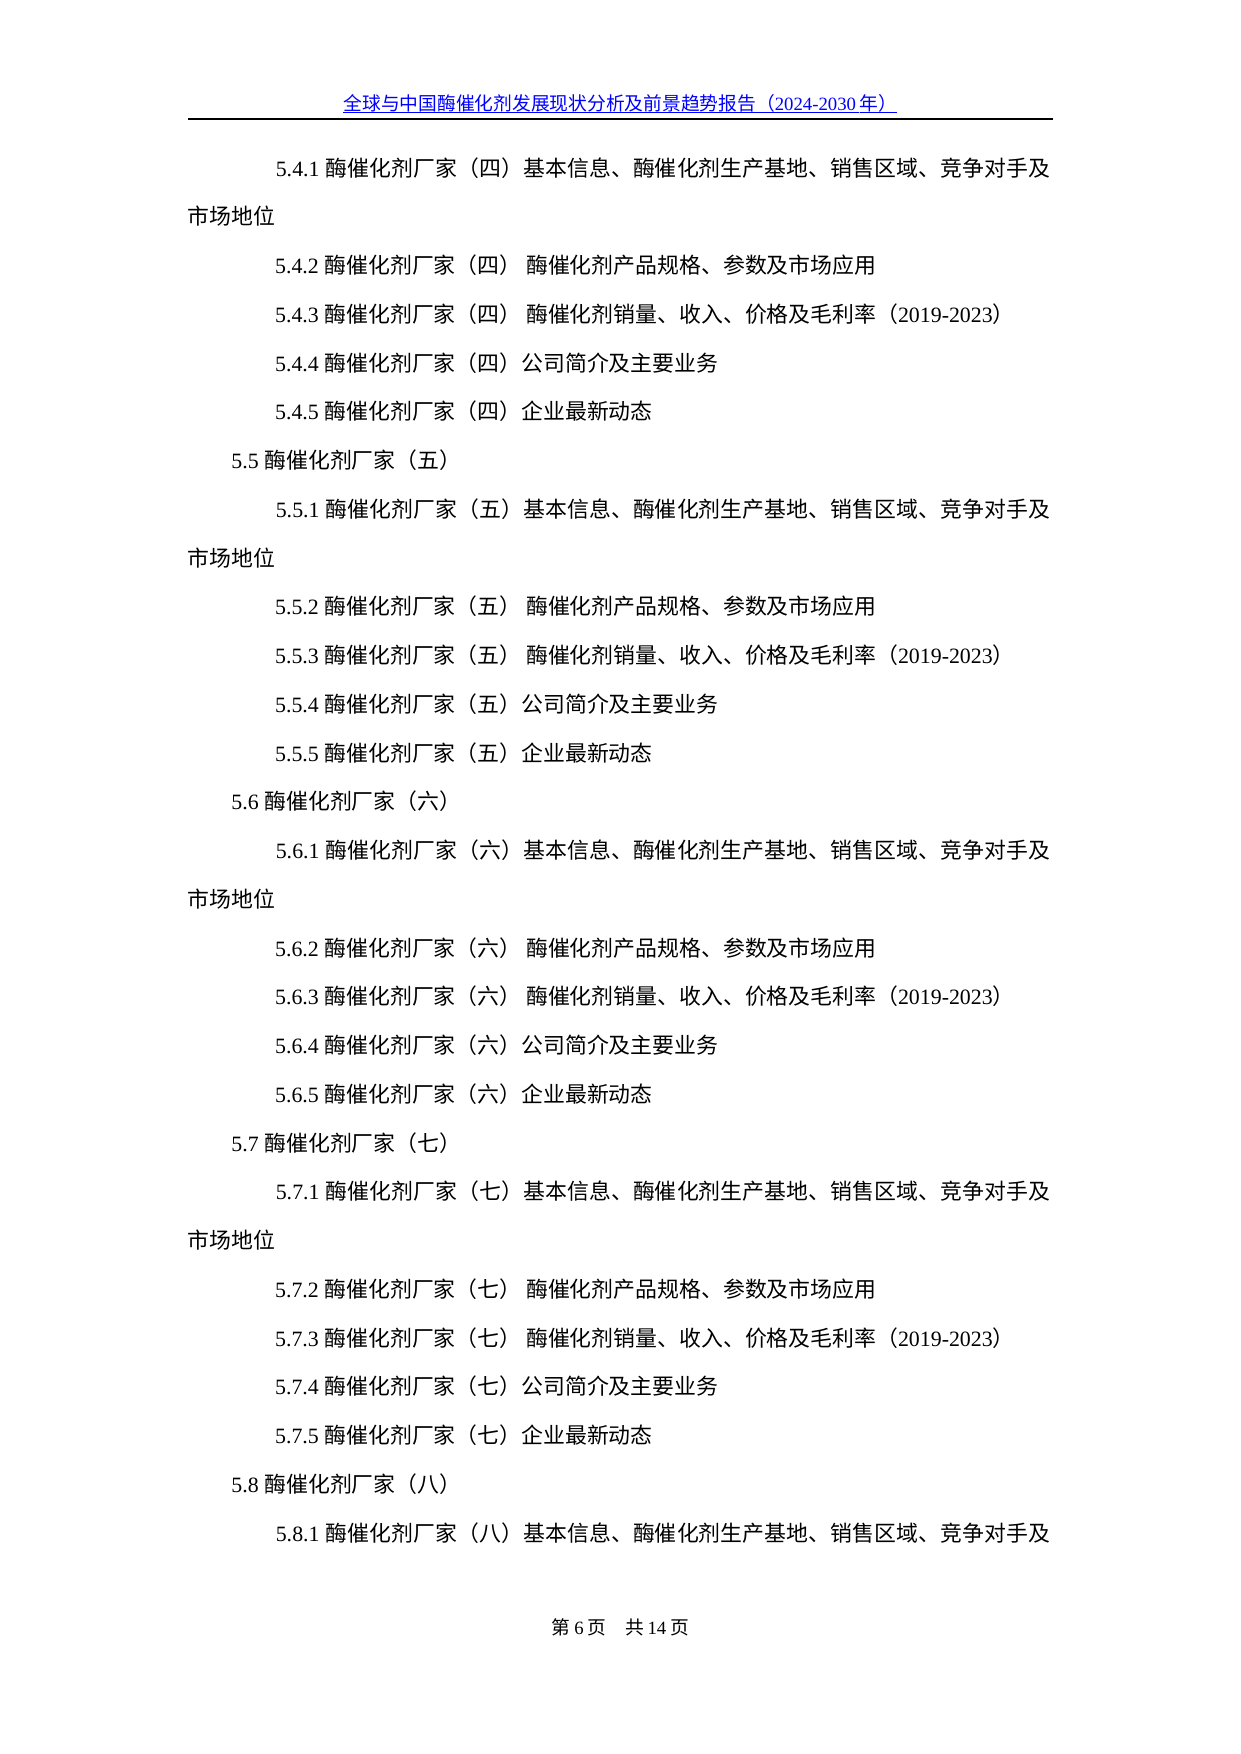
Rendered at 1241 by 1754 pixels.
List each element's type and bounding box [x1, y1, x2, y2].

text [187, 150, 1053, 1548]
